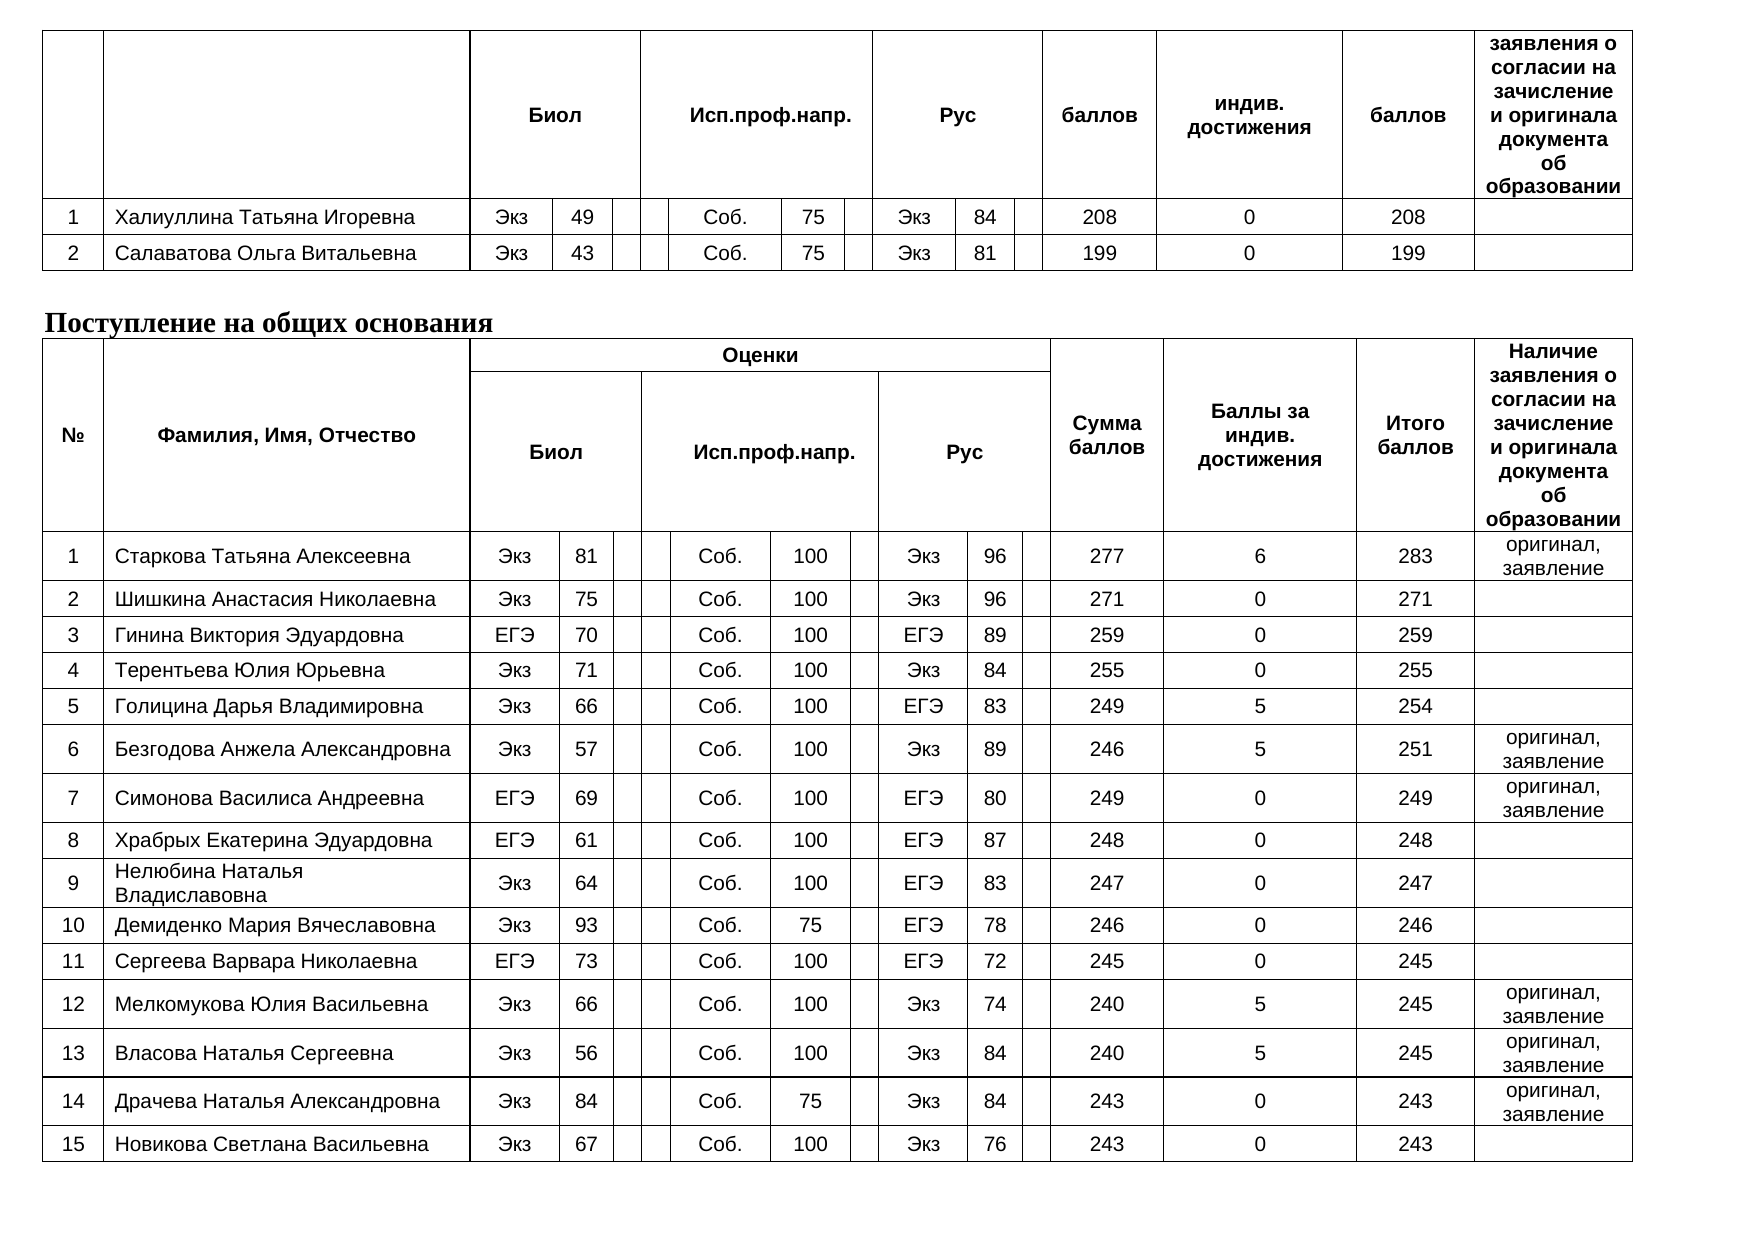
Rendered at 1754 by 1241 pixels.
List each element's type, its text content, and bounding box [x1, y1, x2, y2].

table_cell 199 [1043, 235, 1156, 270]
table_cell 61 [560, 823, 613, 858]
table_cell Экз [879, 532, 967, 580]
table_cell 78 [968, 908, 1022, 942]
table_cell 87 [968, 823, 1022, 858]
table_cell [614, 1126, 641, 1161]
table_cell 75 [560, 581, 613, 616]
table_cell 1 [43, 532, 103, 580]
table_cell [614, 617, 641, 652]
table_cell [614, 1029, 641, 1076]
table_cell Экз [471, 532, 559, 580]
table_cell оригинал, заявление [1475, 774, 1632, 822]
table_cell [1023, 823, 1050, 858]
table_cell [642, 823, 670, 858]
table_cell Экз [879, 725, 967, 773]
table_cell 76 [968, 1126, 1022, 1161]
table_cell Симонова Василиса Андреевна [104, 774, 469, 822]
table_header Итого баллов [1343, 31, 1474, 198]
table_cell 5 [1164, 1029, 1356, 1076]
table_cell 84 [968, 653, 1022, 688]
table_cell [1475, 859, 1632, 907]
table_cell [1475, 199, 1632, 234]
table_cell 8 [43, 823, 103, 858]
table_cell [1023, 653, 1050, 688]
table_cell 2 [43, 235, 103, 270]
table_cell 0 [1164, 617, 1356, 652]
table_cell 249 [1357, 774, 1474, 822]
table_cell 245 [1357, 980, 1474, 1027]
text Поступление на общих основания [44, 305, 1698, 338]
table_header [104, 31, 469, 198]
table_cell оригинал, заявление [1475, 532, 1632, 580]
table_cell 49 [553, 199, 612, 234]
table_cell Соб. [669, 199, 781, 234]
table_cell 80 [968, 774, 1022, 822]
table_cell 208 [1043, 199, 1156, 234]
table_cell 57 [560, 725, 613, 773]
table_cell [614, 823, 641, 858]
table_cell 271 [1051, 581, 1163, 616]
table_cell Шишкина Анастасия Николаевна [104, 581, 469, 616]
table_cell [642, 372, 670, 531]
table_cell [851, 581, 878, 616]
table_cell Биол [471, 372, 641, 531]
table_cell [851, 532, 878, 580]
table_cell Соб. [671, 980, 770, 1027]
table_cell 240 [1051, 980, 1163, 1027]
table_cell 6 [1164, 532, 1356, 580]
table_cell 248 [1357, 823, 1474, 858]
table_cell Экз [471, 653, 559, 688]
table_cell 3 [43, 617, 103, 652]
table_cell Соб. [671, 725, 770, 773]
table_cell 72 [968, 944, 1022, 978]
table_cell Экз [873, 235, 955, 270]
table_cell Экз [471, 689, 559, 724]
table_cell [642, 944, 670, 978]
table_cell Экз [471, 581, 559, 616]
table_cell Экз [471, 908, 559, 942]
table_cell 74 [968, 980, 1022, 1027]
table_cell Соб. [671, 689, 770, 724]
table_header Сумма баллов [1051, 339, 1163, 531]
table_cell оригинал, заявление [1475, 1029, 1632, 1076]
table_cell 240 [1051, 1029, 1163, 1076]
table_cell 255 [1357, 653, 1474, 688]
table_cell ЕГЭ [471, 774, 559, 822]
table_cell [614, 689, 641, 724]
table_cell 100 [771, 689, 850, 724]
table_header № [43, 31, 103, 198]
table_cell 5 [1164, 725, 1356, 773]
table_cell Экз [471, 235, 552, 270]
table_cell Соб. [671, 908, 770, 942]
table_cell 245 [1357, 944, 1474, 978]
table_cell [851, 1126, 878, 1161]
table_cell [614, 908, 641, 942]
table_cell [851, 1029, 878, 1076]
table_cell [1475, 653, 1632, 688]
table_cell 283 [1357, 532, 1474, 580]
table_cell 96 [968, 532, 1022, 580]
table_cell [642, 980, 670, 1027]
table_cell Новикова Светлана Васильевна [104, 1126, 469, 1161]
table_cell Экз [471, 725, 559, 773]
table_cell оригинал, заявление [1475, 980, 1632, 1027]
table_cell 75 [771, 1078, 850, 1125]
table_cell [1023, 908, 1050, 942]
table_cell 14 [43, 1078, 103, 1125]
table_cell 0 [1164, 774, 1356, 822]
table_cell 56 [560, 1029, 613, 1076]
table_cell ЕГЭ [471, 944, 559, 978]
table_cell Соб. [671, 859, 770, 907]
table_cell [845, 199, 872, 234]
table_cell [613, 199, 640, 234]
table_cell [614, 859, 641, 907]
table_cell [642, 1126, 670, 1161]
table_cell Халиуллина Татьяна Игоревна [104, 199, 469, 234]
table_cell 243 [1051, 1078, 1163, 1125]
table_cell [851, 859, 878, 907]
table_cell 81 [956, 235, 1014, 270]
table_cell 243 [1357, 1126, 1474, 1161]
table_cell [1023, 617, 1050, 652]
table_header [1475, 31, 1632, 198]
table_cell 249 [1051, 689, 1163, 724]
table_cell 0 [1164, 944, 1356, 978]
table_cell оригинал, заявление [1475, 1078, 1632, 1125]
table_cell 100 [771, 1126, 850, 1161]
table_cell 9 [43, 859, 103, 907]
table_cell Салаватова Ольга Витальевна [104, 235, 469, 270]
table_cell [1023, 689, 1050, 724]
table_cell [642, 725, 670, 773]
table_cell 75 [782, 199, 844, 234]
table_cell 83 [968, 689, 1022, 724]
table_cell Экз [879, 653, 967, 688]
table_cell Власова Наталья Сергеевна [104, 1029, 469, 1076]
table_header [1157, 31, 1342, 198]
table_cell 1 [43, 199, 103, 234]
table_cell [641, 199, 668, 234]
table_cell 245 [1051, 944, 1163, 978]
table_cell Соб. [671, 532, 770, 580]
table_cell 199 [1343, 235, 1474, 270]
table_cell 4 [43, 653, 103, 688]
table_cell 96 [968, 581, 1022, 616]
table_cell ЕГЭ [471, 617, 559, 652]
table_cell [614, 774, 641, 822]
table_cell 100 [771, 581, 850, 616]
table_header Баллы за индив. достижения [1164, 339, 1356, 531]
table_cell оригинал, заявление [1475, 725, 1632, 773]
table_cell 89 [968, 725, 1022, 773]
table_cell 0 [1164, 653, 1356, 688]
table_cell [851, 617, 878, 652]
table_cell 13 [43, 1029, 103, 1076]
table_cell 0 [1164, 1126, 1356, 1161]
table_cell [642, 908, 670, 942]
table_cell 100 [771, 725, 850, 773]
table_cell [614, 725, 641, 773]
table_cell 10 [43, 908, 103, 942]
table_cell [1475, 617, 1632, 652]
table_cell Соб. [671, 944, 770, 978]
table_cell 7 [43, 774, 103, 822]
table_cell [1023, 774, 1050, 822]
table_cell Экз [879, 581, 967, 616]
table_cell 84 [560, 1078, 613, 1125]
table_header Фамилия, Имя, Отчество [104, 339, 469, 531]
table_cell 100 [771, 1029, 850, 1076]
table_header Итого баллов [1357, 339, 1474, 531]
table_cell Гинина Виктория Эдуардовна [104, 617, 469, 652]
table_cell Экз [879, 1126, 967, 1161]
table_cell 84 [968, 1078, 1022, 1125]
table_cell ЕГЭ [879, 617, 967, 652]
table_cell ЕГЭ [879, 823, 967, 858]
table_cell 246 [1051, 725, 1163, 773]
table_cell 100 [771, 944, 850, 978]
table_cell Экз [471, 1126, 559, 1161]
table_cell Соб. [671, 1126, 770, 1161]
table_cell Экз [471, 199, 552, 234]
table_cell 100 [771, 617, 850, 652]
table_cell [1015, 199, 1042, 234]
table_cell 12 [43, 980, 103, 1027]
table_cell 100 [771, 532, 850, 580]
table_cell [641, 235, 668, 270]
table_cell [642, 859, 670, 907]
table_cell [642, 689, 670, 724]
table_header Наличие заявления о согласии на зачисление и оригинала документа об образовании [1475, 339, 1632, 531]
table_cell [851, 980, 878, 1027]
table_cell [613, 235, 640, 270]
table_cell Рус [873, 31, 1042, 198]
table_cell [1475, 944, 1632, 978]
table_cell 249 [1051, 774, 1163, 822]
table_cell [851, 908, 878, 942]
table_cell Экз [873, 199, 955, 234]
table_cell 5 [1164, 689, 1356, 724]
table_cell 247 [1357, 859, 1474, 907]
table_cell [851, 823, 878, 858]
table_header Сумма баллов [1043, 31, 1156, 198]
table_cell [1023, 944, 1050, 978]
table_cell 11 [43, 944, 103, 978]
table_cell 100 [771, 980, 850, 1027]
table_cell [614, 980, 641, 1027]
table_cell Экз [471, 1029, 559, 1076]
table_cell Исп.проф.напр. [669, 31, 872, 198]
table_cell [851, 1078, 878, 1125]
table_cell 2 [43, 581, 103, 616]
table_cell Демиденко Мария Вячеславовна [104, 908, 469, 942]
table_cell 0 [1164, 1078, 1356, 1125]
table_cell 259 [1051, 617, 1163, 652]
table_cell [1023, 532, 1050, 580]
table_cell ЕГЭ [879, 908, 967, 942]
table_cell [845, 235, 872, 270]
table_cell 0 [1164, 859, 1356, 907]
table_cell 208 [1343, 199, 1474, 234]
table_cell [1475, 908, 1632, 942]
table_cell Старкова Татьяна Алексеевна [104, 532, 469, 580]
table_cell Голицина Дарья Владимировна [104, 689, 469, 724]
table_cell [1475, 823, 1632, 858]
table_cell 243 [1357, 1078, 1474, 1125]
table_cell 84 [968, 1029, 1022, 1076]
table_cell 89 [968, 617, 1022, 652]
table_cell [614, 532, 641, 580]
table_cell 0 [1164, 908, 1356, 942]
table_cell [642, 532, 670, 580]
table_cell 254 [1357, 689, 1474, 724]
table_cell Мелкомукова Юлия Васильевна [104, 980, 469, 1027]
table_cell 5 [1164, 980, 1356, 1027]
table_cell Экз [471, 980, 559, 1027]
table_cell Соб. [671, 653, 770, 688]
table_cell [1475, 689, 1632, 724]
table_cell Храбрых Екатерина Эдуардовна [104, 823, 469, 858]
table_cell 0 [1164, 581, 1356, 616]
table_cell [614, 944, 641, 978]
table_cell 248 [1051, 823, 1163, 858]
table_cell [642, 617, 670, 652]
table_cell 69 [560, 774, 613, 822]
table_cell 271 [1357, 581, 1474, 616]
table_cell [642, 774, 670, 822]
table_cell Нелюбина Наталья Владиславовна [104, 859, 469, 907]
table_cell 66 [560, 980, 613, 1027]
table_cell 0 [1157, 199, 1342, 234]
table_cell 0 [1157, 235, 1342, 270]
table_cell 6 [43, 725, 103, 773]
table_cell 259 [1357, 617, 1474, 652]
table_cell Соб. [671, 617, 770, 652]
table_cell 251 [1357, 725, 1474, 773]
table_cell [851, 944, 878, 978]
table_header Оценки [471, 339, 1050, 371]
table_cell ЕГЭ [879, 689, 967, 724]
table_cell [1475, 581, 1632, 616]
table_cell [851, 689, 878, 724]
table_cell Безгодова Анжела Александровна [104, 725, 469, 773]
table_cell 0 [1164, 823, 1356, 858]
table_cell Соб. [671, 1029, 770, 1076]
table_cell Биол [471, 31, 640, 198]
table_cell 245 [1357, 1029, 1474, 1076]
table_cell Соб. [671, 1078, 770, 1125]
table_cell [642, 1029, 670, 1076]
table_cell 73 [560, 944, 613, 978]
table_cell [851, 653, 878, 688]
table_cell 100 [771, 653, 850, 688]
table_cell [614, 653, 641, 688]
table_cell Сергеева Варвара Николаевна [104, 944, 469, 978]
table_cell Соб. [671, 823, 770, 858]
table_cell Экз [879, 980, 967, 1027]
table_cell 100 [771, 859, 850, 907]
table_cell 255 [1051, 653, 1163, 688]
table_cell Экз [879, 1029, 967, 1076]
table_cell Экз [879, 1078, 967, 1125]
table_cell 93 [560, 908, 613, 942]
table_cell 246 [1357, 908, 1474, 942]
table_cell 66 [560, 689, 613, 724]
table_cell [1023, 581, 1050, 616]
table_cell [1015, 235, 1042, 270]
table_cell Экз [471, 859, 559, 907]
table_cell Соб. [669, 235, 781, 270]
table_cell Драчева Наталья Александровна [104, 1078, 469, 1125]
table_cell [642, 1078, 670, 1125]
table_cell 71 [560, 653, 613, 688]
table_cell 75 [771, 908, 850, 942]
table_cell Терентьева Юлия Юрьевна [104, 653, 469, 688]
table_cell [642, 653, 670, 688]
table_cell [1475, 235, 1632, 270]
table_cell 84 [956, 199, 1014, 234]
table_cell [641, 31, 669, 198]
table_cell 100 [771, 774, 850, 822]
table_cell 5 [43, 689, 103, 724]
table_cell Рус [879, 372, 1050, 531]
table_cell 100 [771, 823, 850, 858]
table_cell 67 [560, 1126, 613, 1161]
table_cell [1023, 859, 1050, 907]
table_cell [614, 581, 641, 616]
table_cell [1475, 1126, 1632, 1161]
table_cell 75 [782, 235, 844, 270]
table_cell 15 [43, 1126, 103, 1161]
table_cell Исп.проф.напр. [670, 372, 878, 531]
table_cell ЕГЭ [879, 859, 967, 907]
table_cell 246 [1051, 908, 1163, 942]
table_cell [642, 581, 670, 616]
table_cell 43 [553, 235, 612, 270]
table_cell Соб. [671, 581, 770, 616]
table_cell ЕГЭ [879, 774, 967, 822]
table_cell [1023, 1078, 1050, 1125]
table_cell ЕГЭ [471, 823, 559, 858]
table_cell [614, 1078, 641, 1125]
table_cell 243 [1051, 1126, 1163, 1161]
table_cell [1023, 1126, 1050, 1161]
table_cell [1023, 980, 1050, 1027]
table_header № [43, 339, 103, 531]
table_cell [1023, 725, 1050, 773]
table_cell ЕГЭ [879, 944, 967, 978]
table_cell 81 [560, 532, 613, 580]
table_cell [851, 725, 878, 773]
table_cell 247 [1051, 859, 1163, 907]
table_cell [1023, 1029, 1050, 1076]
table_cell [851, 774, 878, 822]
table_cell Соб. [671, 774, 770, 822]
table_cell Экз [471, 1078, 559, 1125]
table_cell 70 [560, 617, 613, 652]
table_cell 83 [968, 859, 1022, 907]
table_cell 277 [1051, 532, 1163, 580]
table_cell 64 [560, 859, 613, 907]
